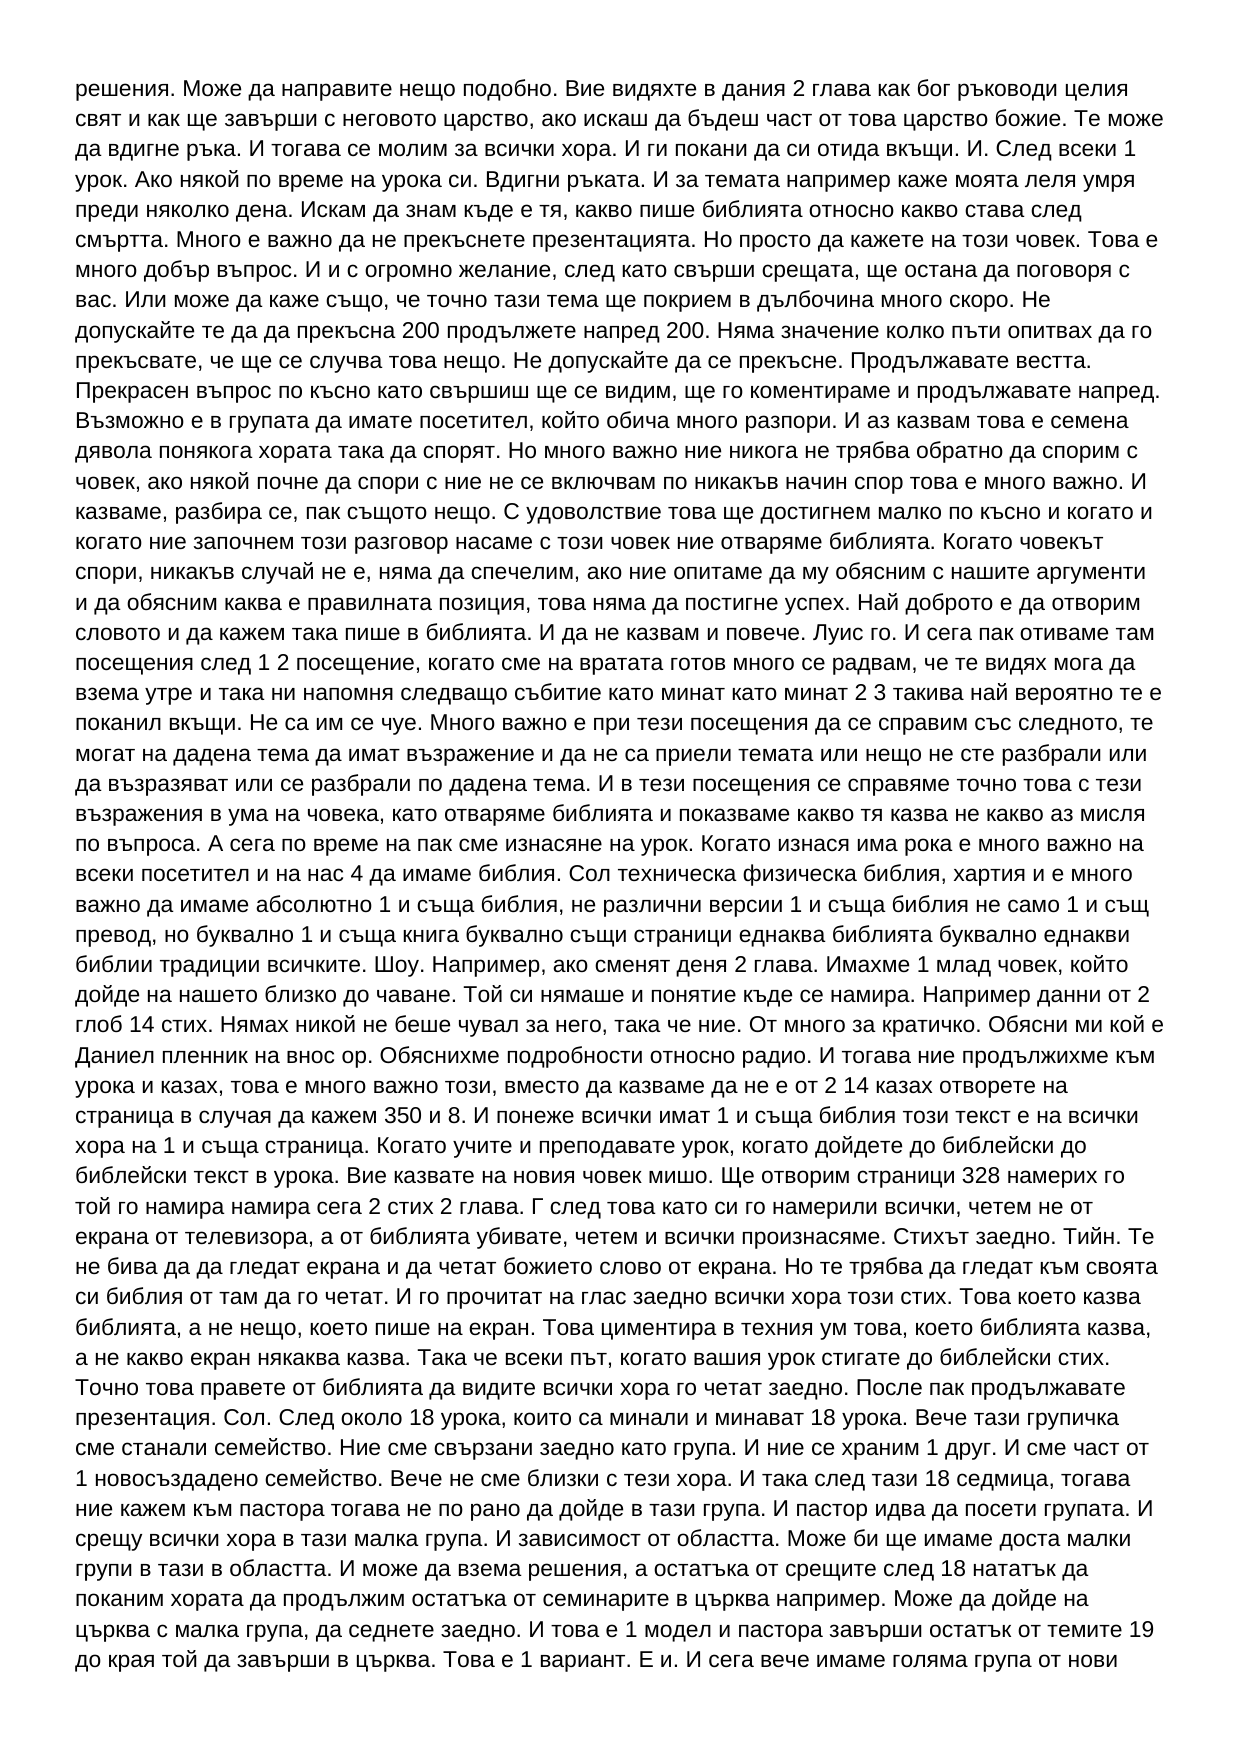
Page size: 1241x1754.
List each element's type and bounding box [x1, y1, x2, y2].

text [75, 75, 1165, 1672]
